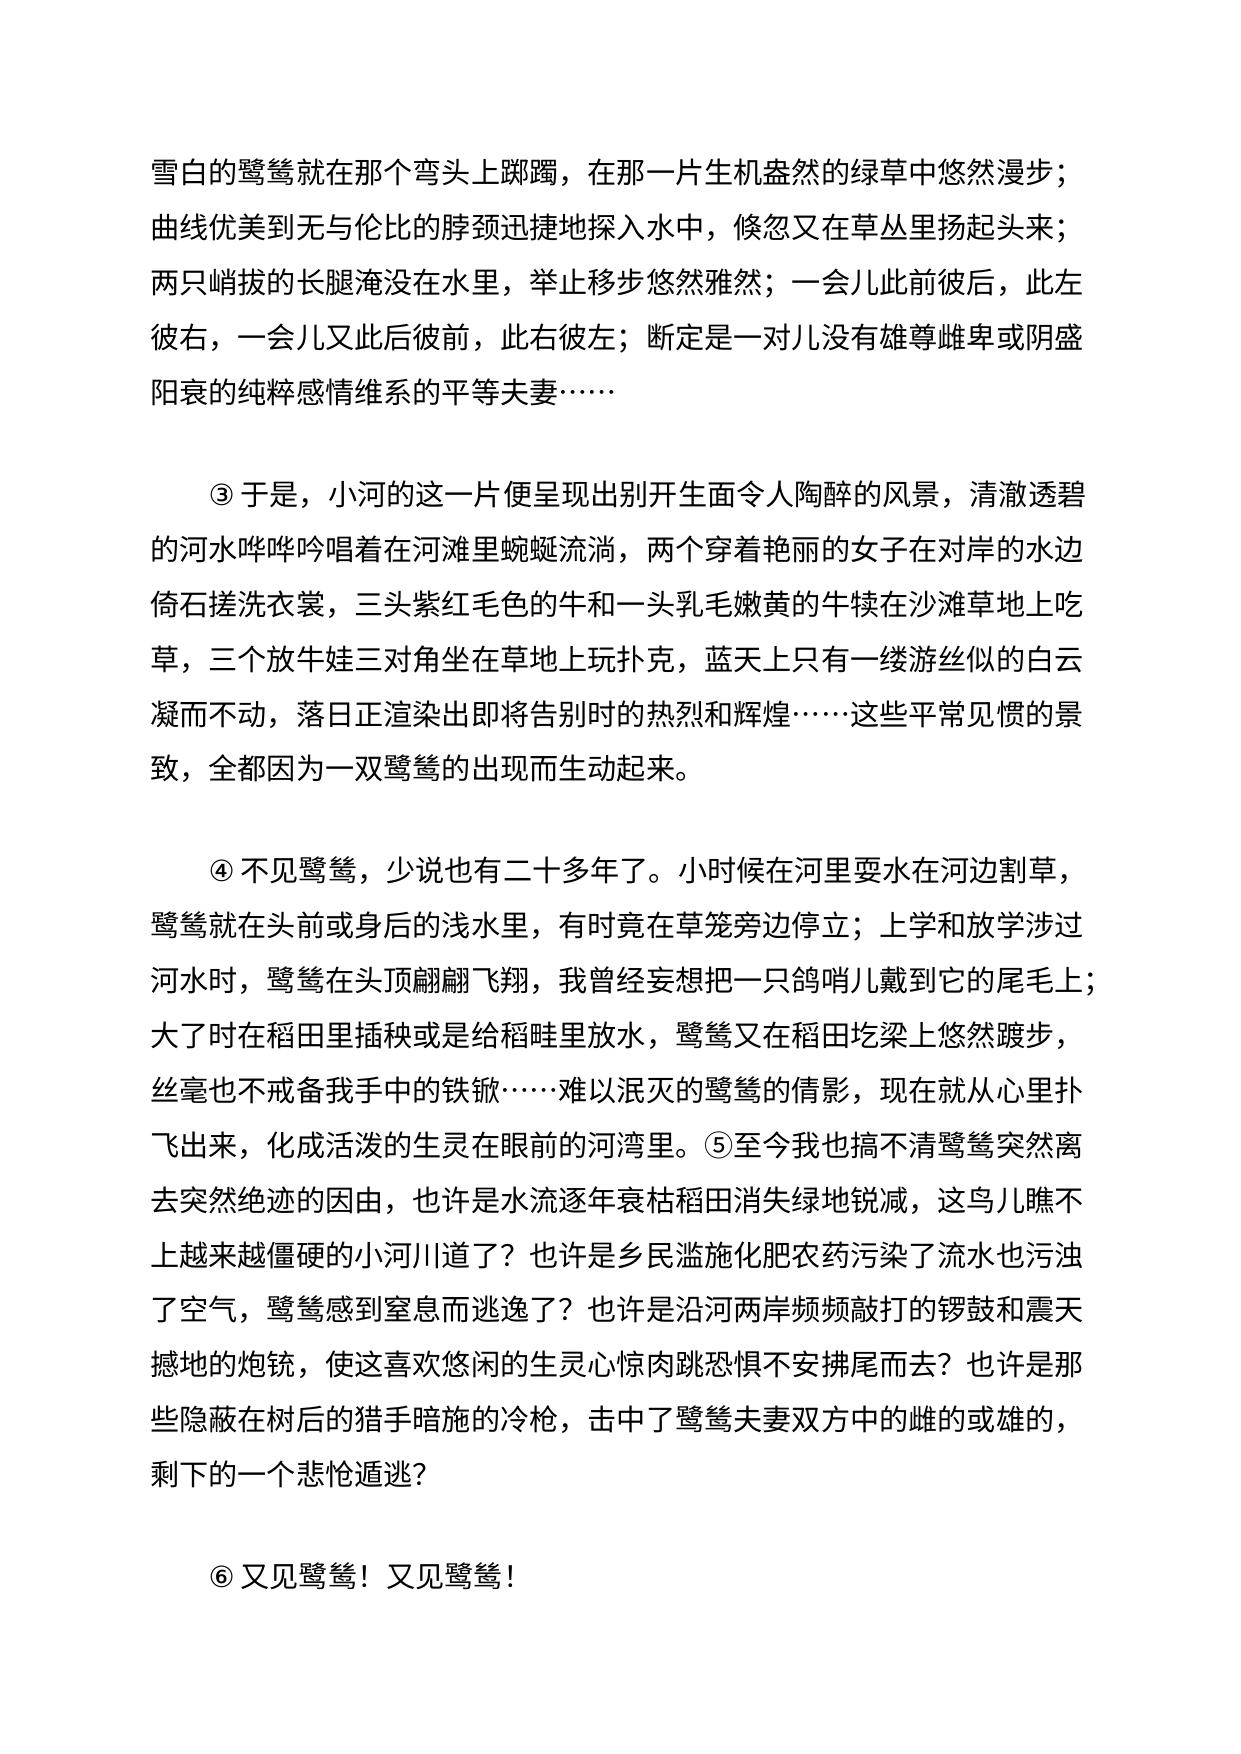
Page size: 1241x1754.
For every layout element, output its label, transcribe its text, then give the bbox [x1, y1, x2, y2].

text ⑥又见鹭鸶！又见鹭鸶！ [150, 1553, 1090, 1596]
text ④不见鹭鸶，少说也有二十多年了。小时候在河里耍水在河边割草，鹭鸶就在头前或身后的浅水里，有时竟在草笼旁边停立；上学和放学涉过河水时，鹭鸶在头顶翩翩飞翔，我曾经妄想把一只鸽哨儿戴到它的尾毛上；大了时在稻田里插秧或是给稻畦里放水，鹭鸶又在稻田圪梁上悠然踱步，丝毫也不戒备我手中的铁锨……难以泯灭的鹭鸶的倩影，现在就从心里扑飞出来，化成活泼的生灵在眼前的河湾里。⑤至今我也搞不清鹭鸶突然离去突然绝迹的因由，也许是水流逐年衰枯稻田消失绿地锐减，这鸟儿瞧不上越来越僵硬的小河川道了？也许是乡民滥施化肥农药污染了流水也污浊了空气，鹭鸶感到窒息而逃逸了？也许是沿河两岸频频敲打的锣鼓和震天撼地的炮铳，使这喜欢悠闲的生灵心惊肉跳恐惧不安拂尾而去？也许是那些隐蔽在树后的猎手暗施的冷枪，击中了鹭鸶夫妻双方中的雌的或雄的，剩下的一个悲怆遁逃？ [150, 848, 1090, 1494]
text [150, 150, 1090, 412]
text ③于是，小河的这一片便呈现出别开生面令人陶醉的风景，清澈透碧的河水哗哗吟唱着在河滩里蜿蜒流淌，两个穿着艳丽的女子在对岸的水边倚石搓洗衣裳，三头紫红毛色的牛和一头乳毛嫩黄的牛犊在沙滩草地上吃草，三个放牛娃三对角坐在草地上玩扑克，蓝天上只有一缕游丝似的白云凝而不动，落日正渲染出即将告别时的热烈和辉煌……这些平常见惯的景致，全都因为一双鹭鸶的出现而生动起来。 [150, 471, 1090, 788]
